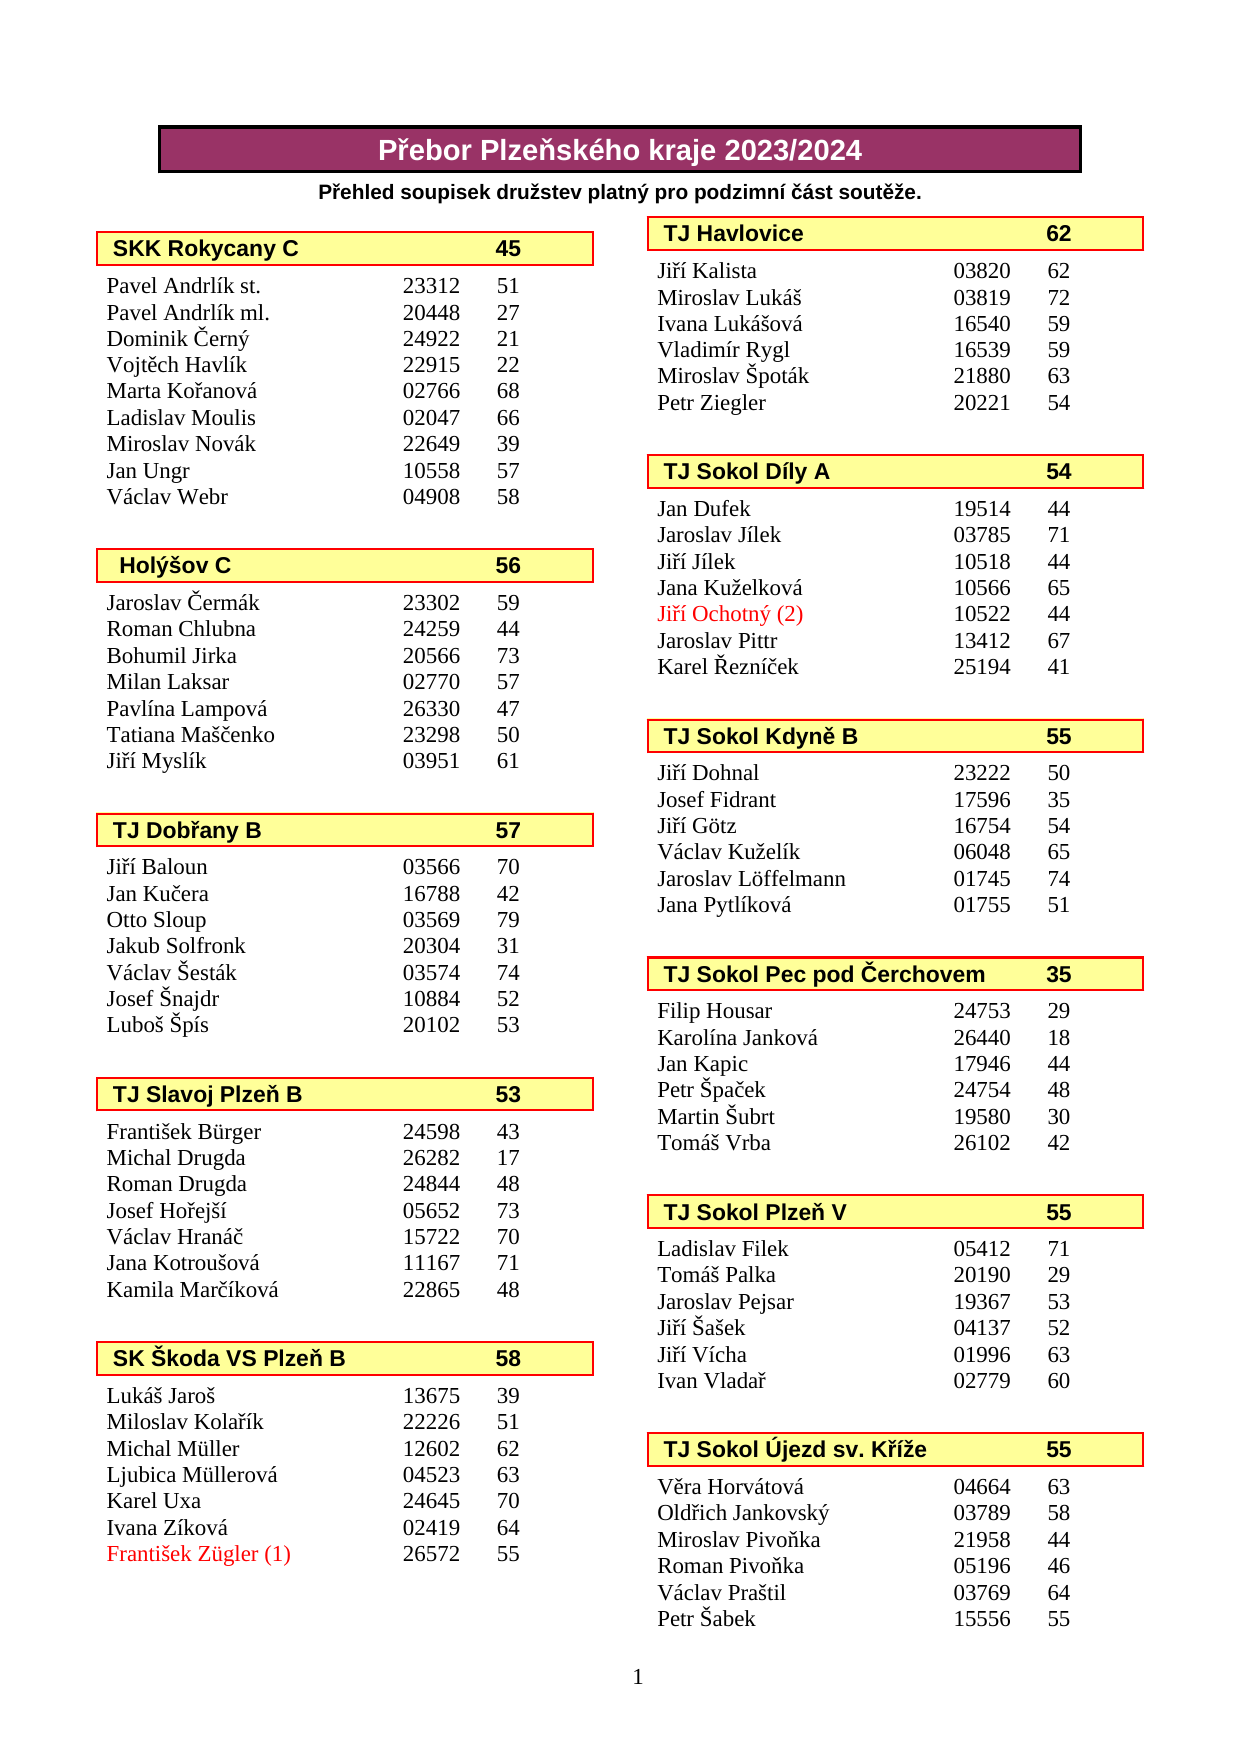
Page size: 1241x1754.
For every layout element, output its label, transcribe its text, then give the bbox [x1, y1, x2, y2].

text Jiří Kalista 03820 62 [657, 257, 1134, 283]
text Bohumil Jirka 20566 73 [106, 642, 583, 668]
text Martin Šubrt 19580 30 [657, 1103, 1134, 1129]
text Marta Kořanová 02766 68 [106, 378, 583, 404]
text Jiří Dohnal 23222 50 [657, 759, 1134, 786]
text Jiří Myslík 03951 61 [106, 747, 583, 774]
text Ivan Vladař 02779 60 [657, 1367, 1134, 1393]
text Jan Kučera 16788 42 [106, 880, 583, 906]
text František Zügler (1) 26572 55 [106, 1540, 583, 1566]
text Tomáš Palka 20190 29 [657, 1262, 1134, 1288]
text Jiří Ochotný (2) 10522 44 [657, 601, 1134, 627]
text Petr Ziegler 20221 54 [657, 389, 1134, 415]
text Jiří Vícha 01996 63 [657, 1341, 1134, 1367]
text Michal Drugda 26282 17 [106, 1144, 583, 1170]
text Luboš Špís 20102 53 [106, 1012, 583, 1038]
text Václav Webr 04908 58 [106, 483, 583, 509]
text Karel Uxa 24645 70 [106, 1487, 583, 1514]
text Roman Pivoňka 05196 46 [657, 1552, 1134, 1578]
text Josef Hořejší 05652 73 [106, 1197, 583, 1223]
text Vojtěch Havlík 22915 22 [106, 351, 583, 378]
text Josef Fidrant 17596 35 [657, 786, 1134, 812]
text Tatiana Maščenko 23298 50 [106, 721, 583, 747]
text Ladislav Filek 05412 71 [657, 1235, 1134, 1262]
subtitle Přebor Plzeňského kraje 2023/2024 [161, 129, 1079, 170]
text Petr Špaček 24754 48 [657, 1076, 1134, 1103]
text TJ Sokol Újezd sv. Kříže 55 [649, 1434, 1142, 1465]
text Miroslav Novák 22649 39 [106, 430, 583, 457]
text Karolína Janková 26440 18 [657, 1024, 1134, 1050]
text Jana Kuželková 10566 65 [657, 574, 1134, 601]
text Jiří Götz 16754 54 [657, 812, 1134, 838]
text Miroslav Pivoňka 21958 44 [657, 1526, 1134, 1552]
text Vladimír Rygl 16539 59 [657, 336, 1134, 363]
text Jiří Šašek 04137 52 [657, 1314, 1134, 1341]
text Jakub Solfronk 20304 31 [106, 932, 583, 959]
text Michal Müller 12602 62 [106, 1435, 583, 1461]
text Holýšov C 56 [98, 550, 592, 581]
text Filip Housar 24753 29 [657, 997, 1134, 1024]
text Jaroslav Pejsar 19367 53 [657, 1288, 1134, 1314]
text Lukáš Jaroš 13675 39 [106, 1382, 583, 1408]
text Oldřich Jankovský 03789 58 [657, 1499, 1134, 1526]
text Jana Pytlíková 01755 51 [657, 891, 1134, 917]
text SKK Rokycany C 45 [98, 233, 592, 264]
text TJ Sokol Kdyně B 55 [649, 721, 1142, 751]
text Jiří Baloun 03566 70 [106, 853, 583, 880]
text Ljubica Müllerová 04523 63 [106, 1461, 583, 1487]
text Pavel Andrlík ml. 20448 27 [106, 298, 583, 325]
text Václav Hranáč 15722 70 [106, 1223, 583, 1249]
text Kamila Marčíková 22865 48 [106, 1276, 583, 1302]
text TJ Sokol Pec pod Čerchovem 35 [649, 959, 1142, 989]
text TJ Slavoj Plzeň B 53 [98, 1079, 592, 1109]
text Petr Šabek 15556 55 [657, 1605, 1134, 1631]
text Milan Laksar 02770 57 [106, 668, 583, 694]
text Jiří Jílek 10518 44 [657, 548, 1134, 574]
text Josef Šnajdr 10884 52 [106, 985, 583, 1012]
text Roman Chlubna 24259 44 [106, 616, 583, 642]
text Věra Horvátová 04664 63 [657, 1473, 1134, 1499]
text Jan Ungr 10558 57 [106, 457, 583, 483]
text Miroslav Lukáš 03819 72 [657, 283, 1134, 310]
text Miloslav Kolařík 22226 51 [106, 1408, 583, 1435]
text Jaroslav Löffelmann 01745 74 [657, 865, 1134, 891]
text Miroslav Špoták 21880 63 [657, 363, 1134, 389]
text Václav Kuželík 06048 65 [657, 838, 1134, 865]
text SK Škoda VS Plzeň B 58 [98, 1343, 592, 1374]
text Jana Kotroušová 11167 71 [106, 1249, 583, 1276]
text Jan Dufek 19514 44 [657, 495, 1134, 521]
text Ivana Zíková 02419 64 [106, 1514, 583, 1540]
text Jan Kapic 17946 44 [657, 1050, 1134, 1076]
text TJ Havlovice 62 [649, 218, 1142, 249]
text František Bürger 24598 43 [106, 1118, 583, 1144]
text Jaroslav Jílek 03785 71 [657, 521, 1134, 548]
text Roman Drugda 24844 48 [106, 1170, 583, 1197]
text TJ Sokol Díly A 54 [649, 456, 1142, 487]
text Pavlína Lampová 26330 47 [106, 694, 583, 721]
text Ivana Lukášová 16540 59 [657, 310, 1134, 336]
text TJ Dobřany B 57 [98, 815, 592, 845]
text Václav Praštil 03769 64 [657, 1578, 1134, 1605]
text Přehled soupisek družstev platný pro podzimní část soutěže. [106, 180, 1134, 204]
text Tomáš Vrba 26102 42 [657, 1129, 1134, 1155]
text Jaroslav Pittr 13412 67 [657, 627, 1134, 653]
text Karel Řezníček 25194 41 [657, 653, 1134, 679]
text Dominik Černý 24922 21 [106, 325, 583, 351]
text Václav Šesták 03574 74 [106, 959, 583, 985]
text TJ Sokol Plzeň V 55 [649, 1196, 1142, 1227]
text Jaroslav Čermák 23302 59 [106, 589, 583, 616]
text Ladislav Moulis 02047 66 [106, 404, 583, 430]
text Otto Sloup 03569 79 [106, 906, 583, 932]
text Pavel Andrlík st. 23312 51 [106, 272, 583, 298]
